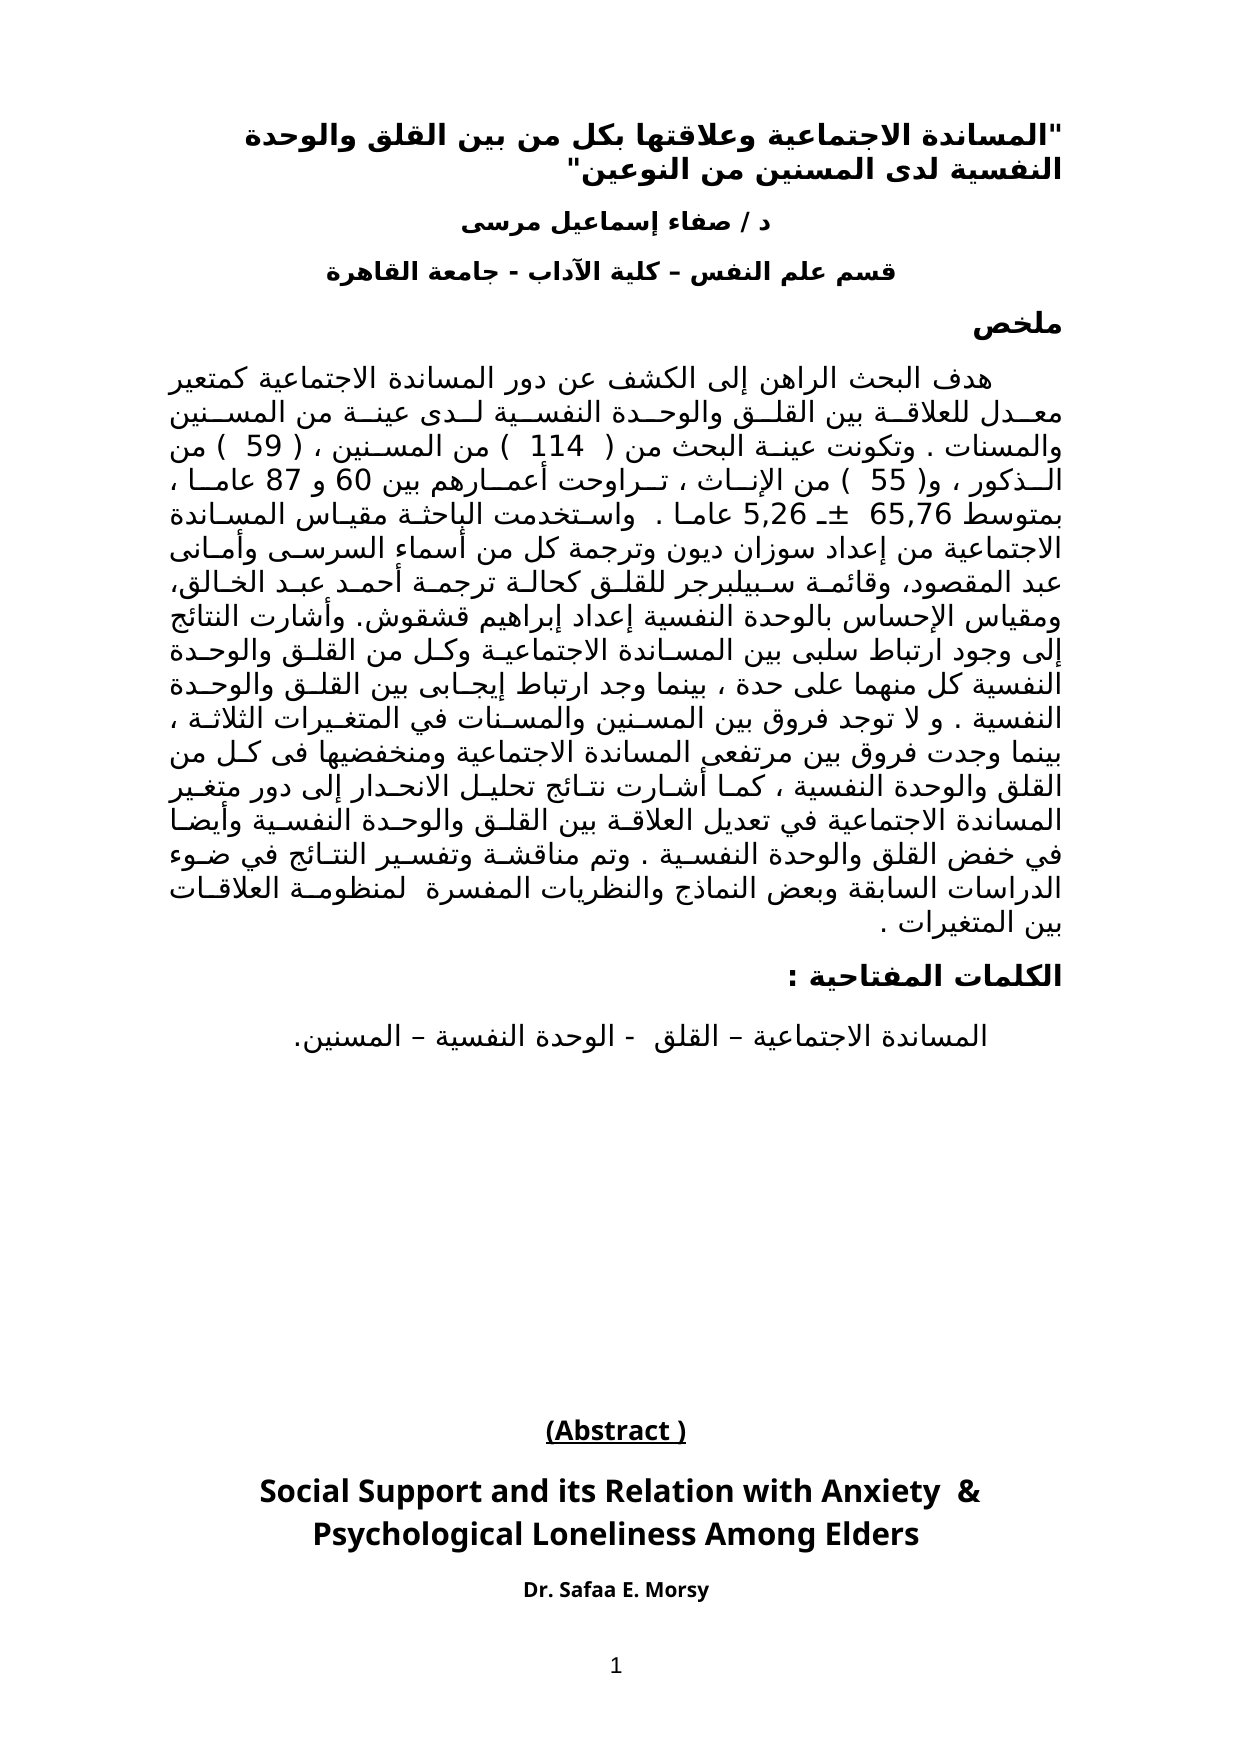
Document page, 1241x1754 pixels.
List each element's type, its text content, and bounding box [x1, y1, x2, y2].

text هدف البحث الراهن إلى الكشف عن دور المساندة الاجتماعية كمتعير معدل للعلاقة بين القلق والوحدة النفسية لدى عينة من المسنين والمسنات . وتكونت عينة البحث من ( 114 ) من المسنين ، ( 59 ) من الذكور ، و( 55 ) من الإناث ، تراوحت أعمارهم بين 60 و 87 عاما ، بمتوسط 65,76 ± 5,26 عاما . واستخدمت الباحثة مقياس المساندة الاجتماعية من إعداد سوزان ديون وترجمة كل من أسماء السرسى وأمانى عبد المقصود، وقائمة سبيلبرجر للقلق كحالة ترجمة أحمد عبد الخالق، ومقياس الإحساس بالوحدة النفسية إعداد إبراهيم قشقوش. وأشارت النتائج إلى وجود ارتباط سلبى بين المساندة الاجتماعية وكل من القلق والوحدة النفسية كل منهما على حدة ، بينما وجد ارتباط إيجابى بين القلق والوحدة النفسية . و لا توجد فروق بين المسنين والمسنات في المتغيرات الثلاثة ، بينما وجدت فروق بين مرتفعى المساندة الاجتماعية ومنخفضيها فى كل من القلق والوحدة النفسية ، كما أشارت نتائج تحليل الانحدار إلى دور متغير المساندة الاجتماعية في تعديل العلاقة بين القلق والوحدة النفسية وأيضا في خفض القلق والوحدة النفسية . وتم مناقشة وتفسير النتائج في ضوء الدراسات السابقة وبعض النماذج والنظريات المفسرة لمنظومة العلاقات بين المتغيرات . [169, 362, 1063, 939]
text (Abstract ) [169, 1411, 1063, 1448]
text Dr. Safaa E. Morsy [169, 1575, 1063, 1603]
text "المساندة الاجتماعية وعلاقتها بكل من بين القلق والوحدة النفسية لدى المسنين من النوعين" [169, 118, 1063, 186]
text الكلمات المفتاحية : [169, 960, 1063, 994]
text ملخص [169, 307, 1063, 341]
text Social Support and its Relation with Anxiety & Psychological Loneliness Among Elders [169, 1469, 1063, 1554]
text د / صفاء إسماعيل مرسى [169, 207, 1063, 236]
text المساندة الاجتماعية – القلق - الوحدة النفسية – المسنين. [169, 1019, 1063, 1053]
text قسم علم النفس – كلية الآداب - جامعة القاهرة [169, 257, 1063, 286]
